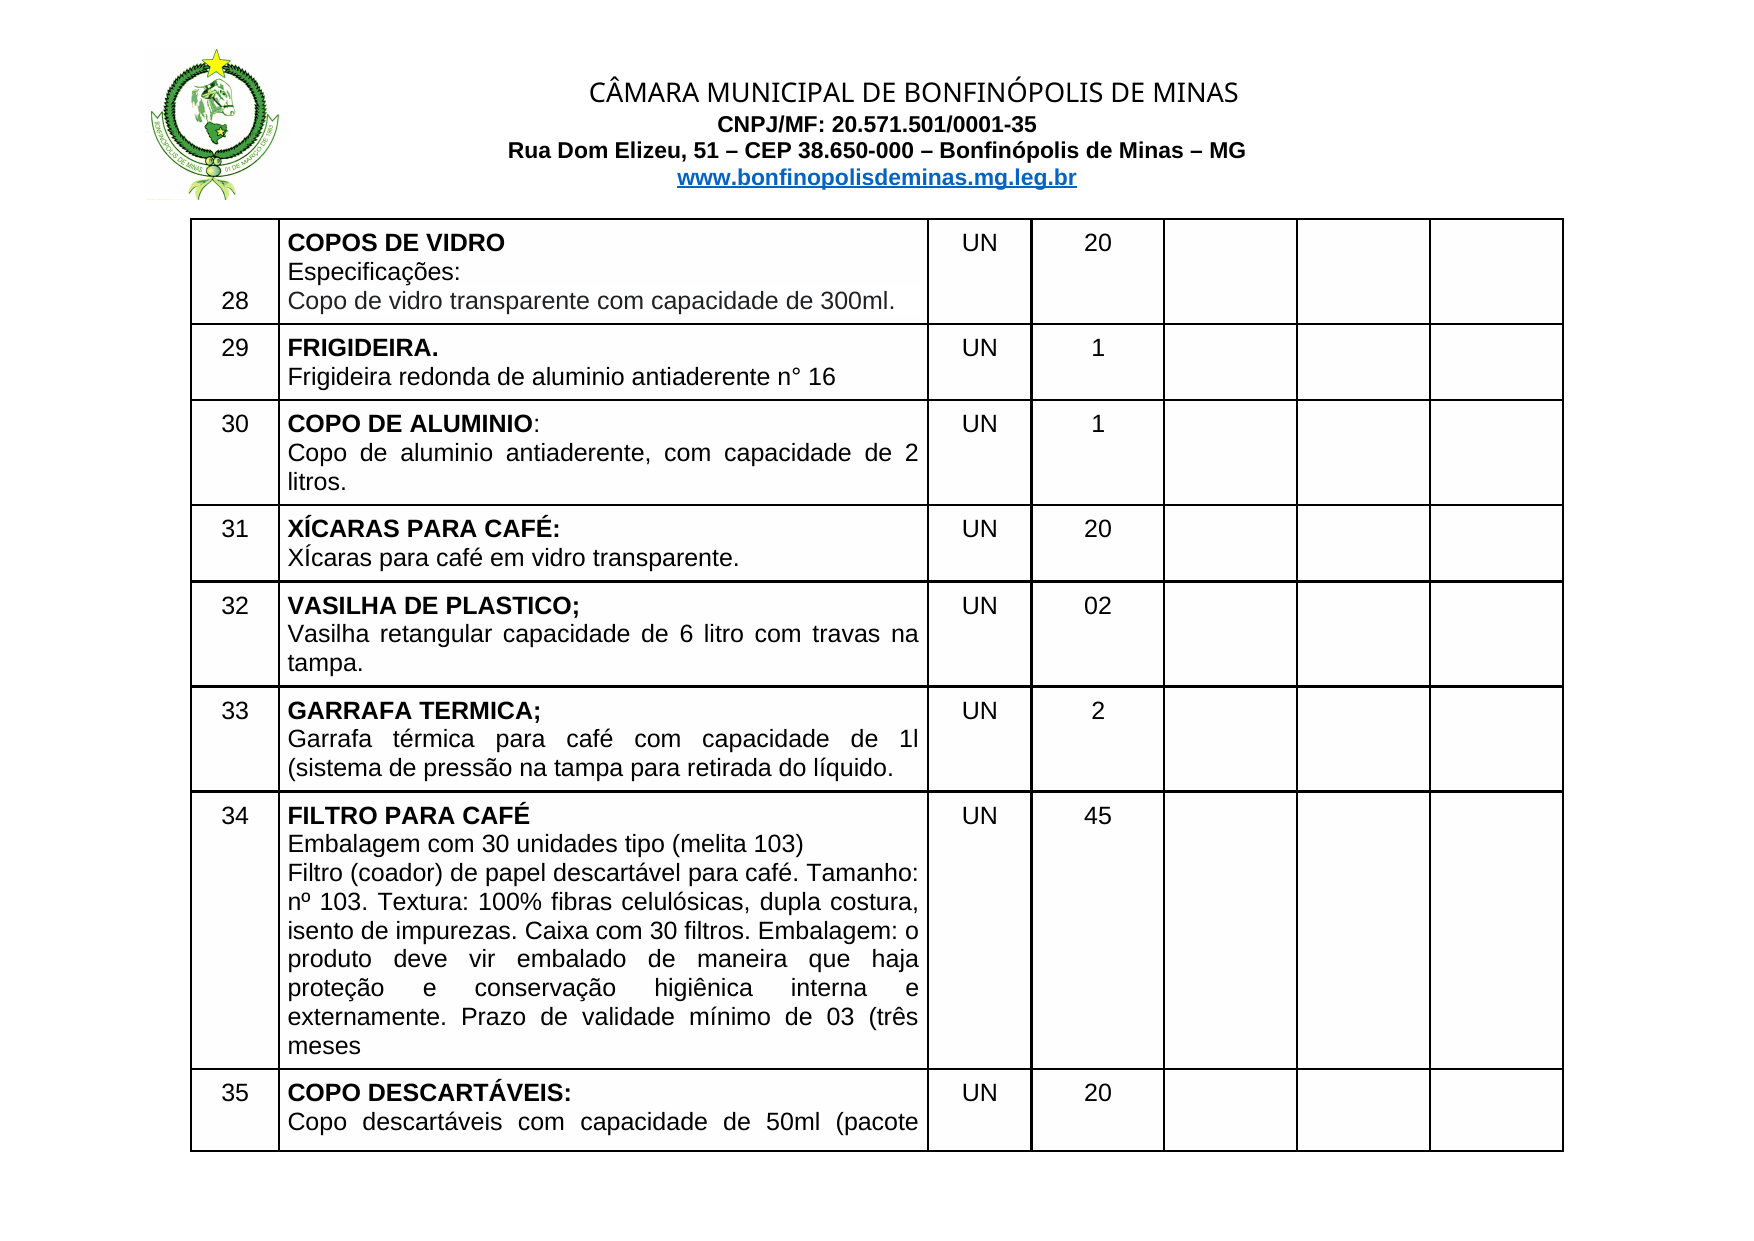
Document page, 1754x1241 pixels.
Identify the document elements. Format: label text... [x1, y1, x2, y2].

table_cell [1165, 325, 1296, 399]
table_cell [1298, 401, 1429, 504]
table_cell [1298, 688, 1429, 790]
table_cell [1298, 220, 1429, 323]
table_cell UN [929, 1070, 1030, 1149]
table_cell [1431, 401, 1562, 504]
table_cell 20 [1033, 1070, 1163, 1149]
table_cell 31 [192, 506, 278, 580]
table_cell UN [929, 220, 1030, 323]
table_cell 35 [192, 1070, 278, 1149]
table_cell UN [929, 793, 1030, 1068]
table_cell [1431, 1070, 1562, 1149]
table_cell [1431, 506, 1562, 580]
table_cell [1298, 583, 1429, 685]
table_cell FRIGIDEIRA. Frigideira redonda de aluminio antiaderente n° 16 [280, 325, 927, 399]
table_cell [1431, 583, 1562, 685]
table_cell [1165, 583, 1296, 685]
table_cell COPO DE ALUMINIO: Copo de aluminio antiaderente, com capacidade de 2 litros. [280, 401, 927, 504]
table_cell [1165, 401, 1296, 504]
table_cell [1431, 220, 1562, 323]
table_cell [1298, 793, 1429, 1068]
table_cell UN [929, 506, 1030, 580]
table_cell [1165, 1070, 1296, 1149]
table_cell 33 [192, 688, 278, 790]
table_cell UN [929, 688, 1030, 790]
table_cell [1165, 220, 1296, 323]
table_cell [1431, 793, 1562, 1068]
table_cell 20 [1033, 506, 1163, 580]
table_cell FILTRO PARA CAFÉ Embalagem com 30 unidades tipo (melita 103) Filtro (coador) de papel descartável para café. Tamanho: nº 103. Textura: 100% fibras celulósicas, dupla costura, isento de impurezas. Caixa com 30 filtros. Embalagem: o produto deve vir embalado de maneira que haja proteção e conservação higiênica interna e externamente. Prazo de validade mínimo de 03 (três meses [280, 793, 927, 1068]
table_cell [1298, 506, 1429, 580]
table_cell [1298, 325, 1429, 399]
table_cell UN [929, 401, 1030, 504]
table_cell XÍCARAS PARA CAFÉ: XÍcaras para café em vidro transparente. [280, 506, 927, 580]
table_cell GARRAFA TERMICA; Garrafa térmica para café com capacidade de 1l (sistema de pressão na tampa para retirada do líquido. [280, 688, 927, 790]
table_cell 02 [1033, 583, 1163, 685]
table_cell UN [929, 325, 1030, 399]
table_cell 20 [1033, 220, 1163, 323]
table_cell 30 [192, 401, 278, 504]
table_cell UN [929, 583, 1030, 685]
table_cell 29 [192, 325, 278, 399]
table_cell 45 [1033, 793, 1163, 1068]
table_cell 1 [1033, 325, 1163, 399]
table_cell [1298, 1070, 1429, 1149]
table_cell 28 [192, 220, 278, 323]
table_cell [1431, 325, 1562, 399]
table_cell 1 [1033, 401, 1163, 504]
table_cell [1431, 688, 1562, 790]
table_cell [1165, 793, 1296, 1068]
table_cell 32 [192, 583, 278, 685]
table_cell [1165, 688, 1296, 790]
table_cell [280, 1070, 927, 1149]
table_cell COPOS DE VIDRO Especificações: Copo de vidro transparente com capacidade de 300ml. [280, 220, 927, 323]
table_cell 2 [1033, 688, 1163, 790]
table_cell 34 [192, 793, 278, 1068]
table_cell [1165, 506, 1296, 580]
table_cell VASILHA DE PLASTICO; Vasilha retangular capacidade de 6 litro com travas na tampa. [280, 583, 927, 685]
